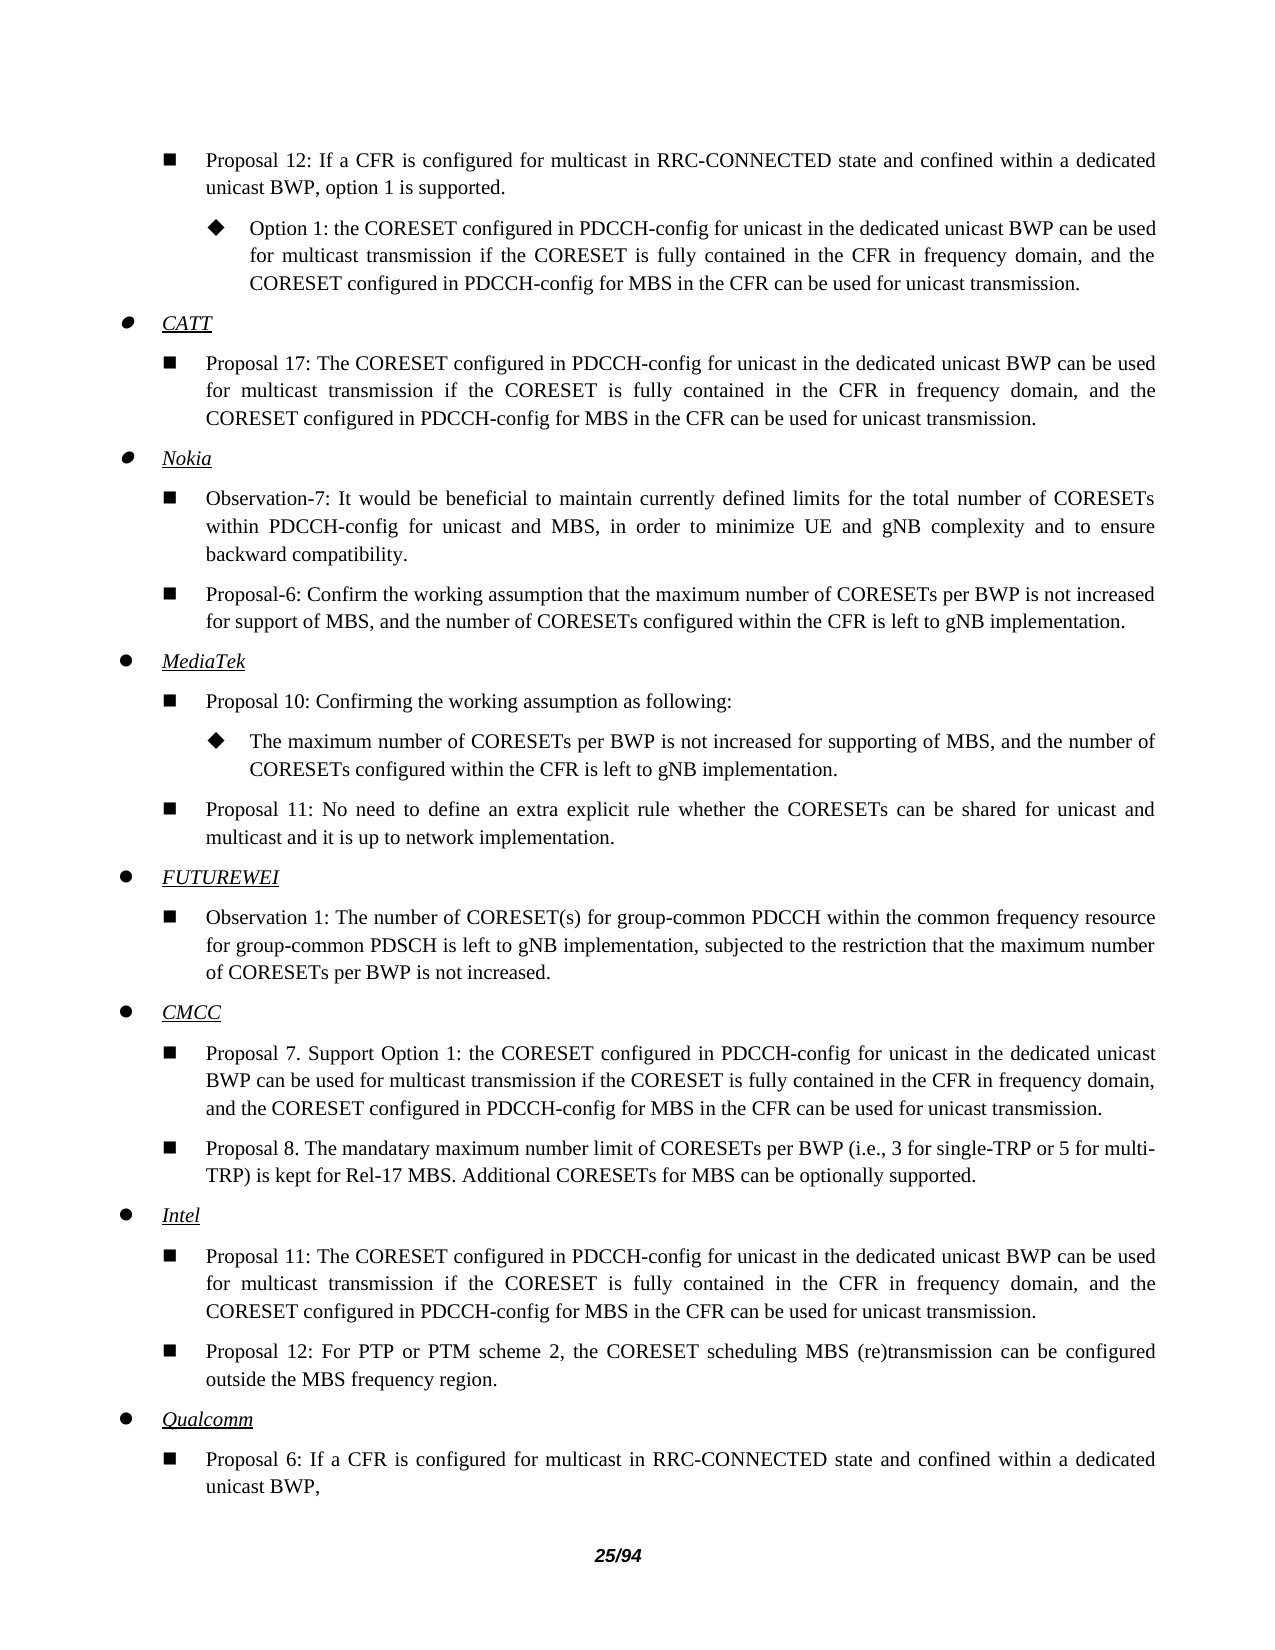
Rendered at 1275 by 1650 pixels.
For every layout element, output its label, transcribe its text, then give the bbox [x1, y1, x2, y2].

list The maximum number of CORESETs per BWP is not increased for supporting of MBS, and the number of CORESETs configured within the CFR is left to gNB implementation. [206, 729, 1157, 781]
list Proposal 7. Support Option 1: the CORESET configured in PDCCH-config for unicast in the dedicated unicast BWP can be used for multicast transmission if the CORESET is fully contained in the CFR in frequency domain, and the CORESET configured in PDCCH-config for MBS in the CFR can be used for unicast transmission. [162, 1040, 1157, 1120]
list Proposal 12: If a CFR is configured for multicast in RRC-CONNECTED state and confined within a dedicated unicast BWP, option 1 is supported. [162, 148, 1157, 199]
list Proposal-6: Confirm the working assumption that the maximum number of CORESETs per BWP is not increased for support of MBS, and the number of CORESETs configured within the CFR is left to gNB implementation. [162, 582, 1157, 633]
list CATT [118, 311, 1157, 335]
list FUTUREWEI [118, 865, 1157, 889]
list Proposal 12: For PTP or PTM scheme 2, the CORESET scheduling MBS (re)transmission can be configured outside the MBS frequency region. [162, 1339, 1157, 1391]
list Proposal 11: The CORESET configured in PDCCH-config for unicast in the dedicated unicast BWP can be used for multicast transmission if the CORESET is fully contained in the CFR in frequency domain, and the CORESET configured in PDCCH-config for MBS in the CFR can be used for unicast transmission. [162, 1243, 1157, 1323]
list Proposal 17: The CORESET configured in PDCCH-config for unicast in the dedicated unicast BWP can be used for multicast transmission if the CORESET is fully contained in the CFR in frequency domain, and the CORESET configured in PDCCH-config for MBS in the CFR can be used for unicast transmission. [162, 351, 1157, 430]
list Proposal 11: No need to define an extra explicit rule whether the CORESETs can be shared for unicast and multicast and it is up to network implementation. [162, 797, 1157, 849]
list Proposal 10: Confirming the working assumption as following: [162, 689, 1157, 713]
list Proposal 8. The mandatary maximum number limit of CORESETs per BWP (i.e., 3 for single-TRP or 5 for multi-TRP) is kept for Rel-17 MBS. Additional CORESETs for MBS can be optionally supported. [162, 1136, 1157, 1187]
list Proposal 6: If a CFR is configured for multicast in RRC-CONNECTED state and confined within a dedicated unicast BWP, [162, 1447, 1157, 1498]
list Nokia [118, 446, 1157, 470]
list Observation 1: The number of CORESET(s) for group-common PDCCH within the common frequency resource for group-common PDSCH is left to gNB implementation, subjected to the restriction that the maximum number of CORESETs per BWP is not increased. [162, 905, 1157, 984]
list Observation-7: It would be beneficial to maintain currently defined limits for the total number of CORESETs within PDCCH-config for unicast and MBS, in order to minimize UE and gNB complexity and to ensure backward compatibility. [162, 486, 1157, 566]
list MediaTek [118, 649, 1157, 673]
list Intel [118, 1203, 1157, 1227]
list CMCC [118, 1000, 1157, 1024]
list Qualcomm [118, 1407, 1157, 1431]
list Option 1: the CORESET configured in PDCCH-config for unicast in the dedicated unicast BWP can be used for multicast transmission if the CORESET is fully contained in the CFR in frequency domain, and the CORESET configured in PDCCH-config for MBS in the CFR can be used for unicast transmission. [206, 215, 1157, 295]
